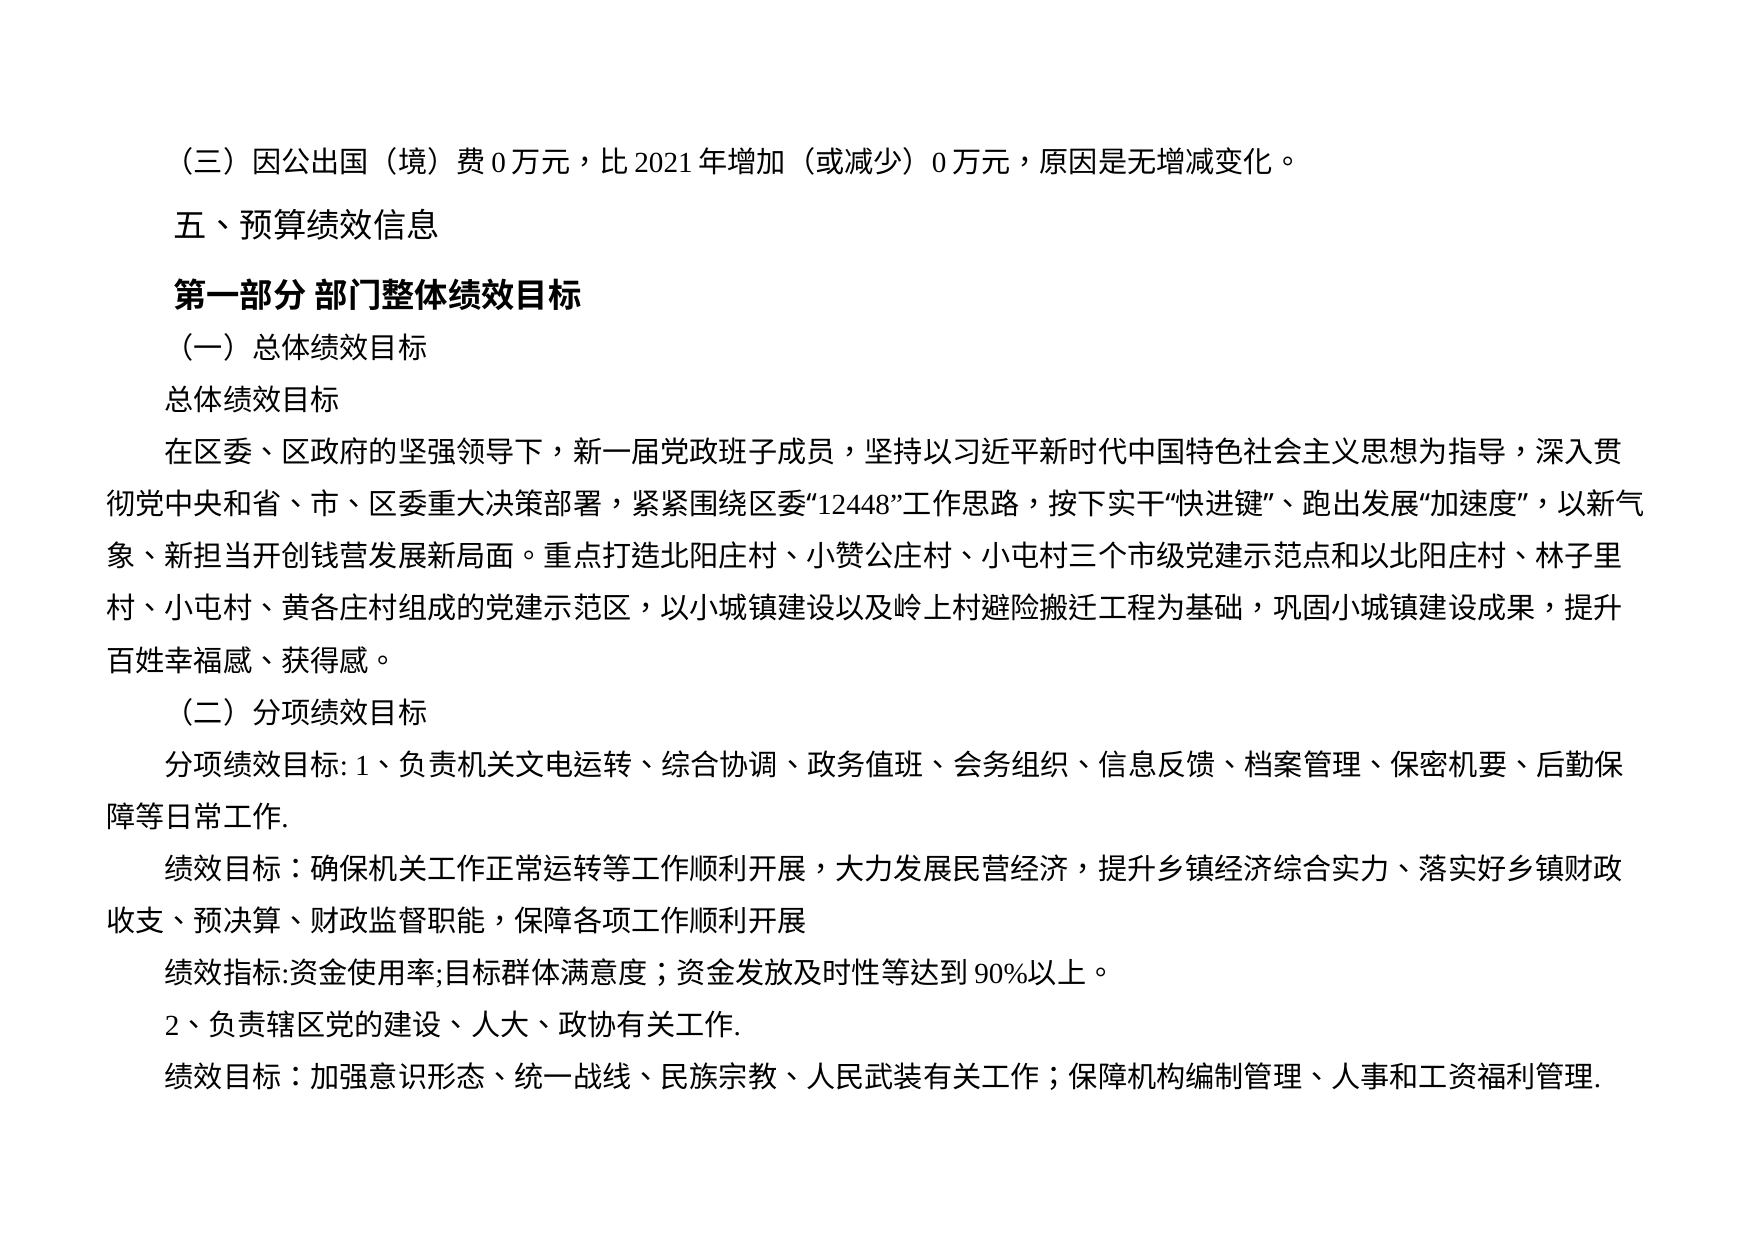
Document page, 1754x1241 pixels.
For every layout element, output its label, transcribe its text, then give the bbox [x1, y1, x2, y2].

text 2、负责辖区党的建设、人大、政协有关工作. [106, 994, 1648, 1046]
text 在区委、区政府的坚强领导下，新一届党政班子成员，坚持以习近平新时代中国特色社会主义思想为指导，深入贯彻党中央和省、市、区委重大决策部署，紧紧围绕区委“12448”工作思路，按下实干“快进键”、跑出发展“加速度”，以新气象、新担当开创钱营发展新局面。重点打造北阳庄村、小赞公庄村、小屯村三个市级党建示范点和以北阳庄村、林子里村、小屯村、黄各庄村组成的党建示范区，以小城镇建设以及岭上村避险搬迁工程为基础，巩固小城镇建设成果，提升百姓幸福感、获得感。 [106, 421, 1648, 681]
text （二）分项绩效目标 [106, 681, 1648, 733]
text 五、预算绩效信息 [106, 202, 1648, 248]
text 总体绩效目标 [106, 369, 1648, 421]
text 第一部分 部门整体绩效目标 [106, 271, 1648, 317]
text 绩效目标：加强意识形态、统一战线、民族宗教、人民武装有关工作；保障机构编制管理、人事和工资福利管理. [106, 1046, 1648, 1098]
text 分项绩效目标: 1、负责机关文电运转、综合协调、政务值班、会务组织、信息反馈、档案管理、保密机要、后勤保障等日常工作. [106, 733, 1648, 838]
text （一）总体绩效目标 [106, 317, 1648, 369]
text 绩效目标：确保机关工作正常运转等工作顺利开展，大力发展民营经济，提升乡镇经济综合实力、落实好乡镇财政收支、预决算、财政监督职能，保障各项工作顺利开展 [106, 838, 1648, 942]
text （三）因公出国（境）费0万元，比2021年增加（或减少）0万元，原因是无增减变化。 [106, 142, 1648, 181]
text 绩效指标:资金使用率;目标群体满意度；资金发放及时性等达到90%以上。 [106, 942, 1648, 994]
